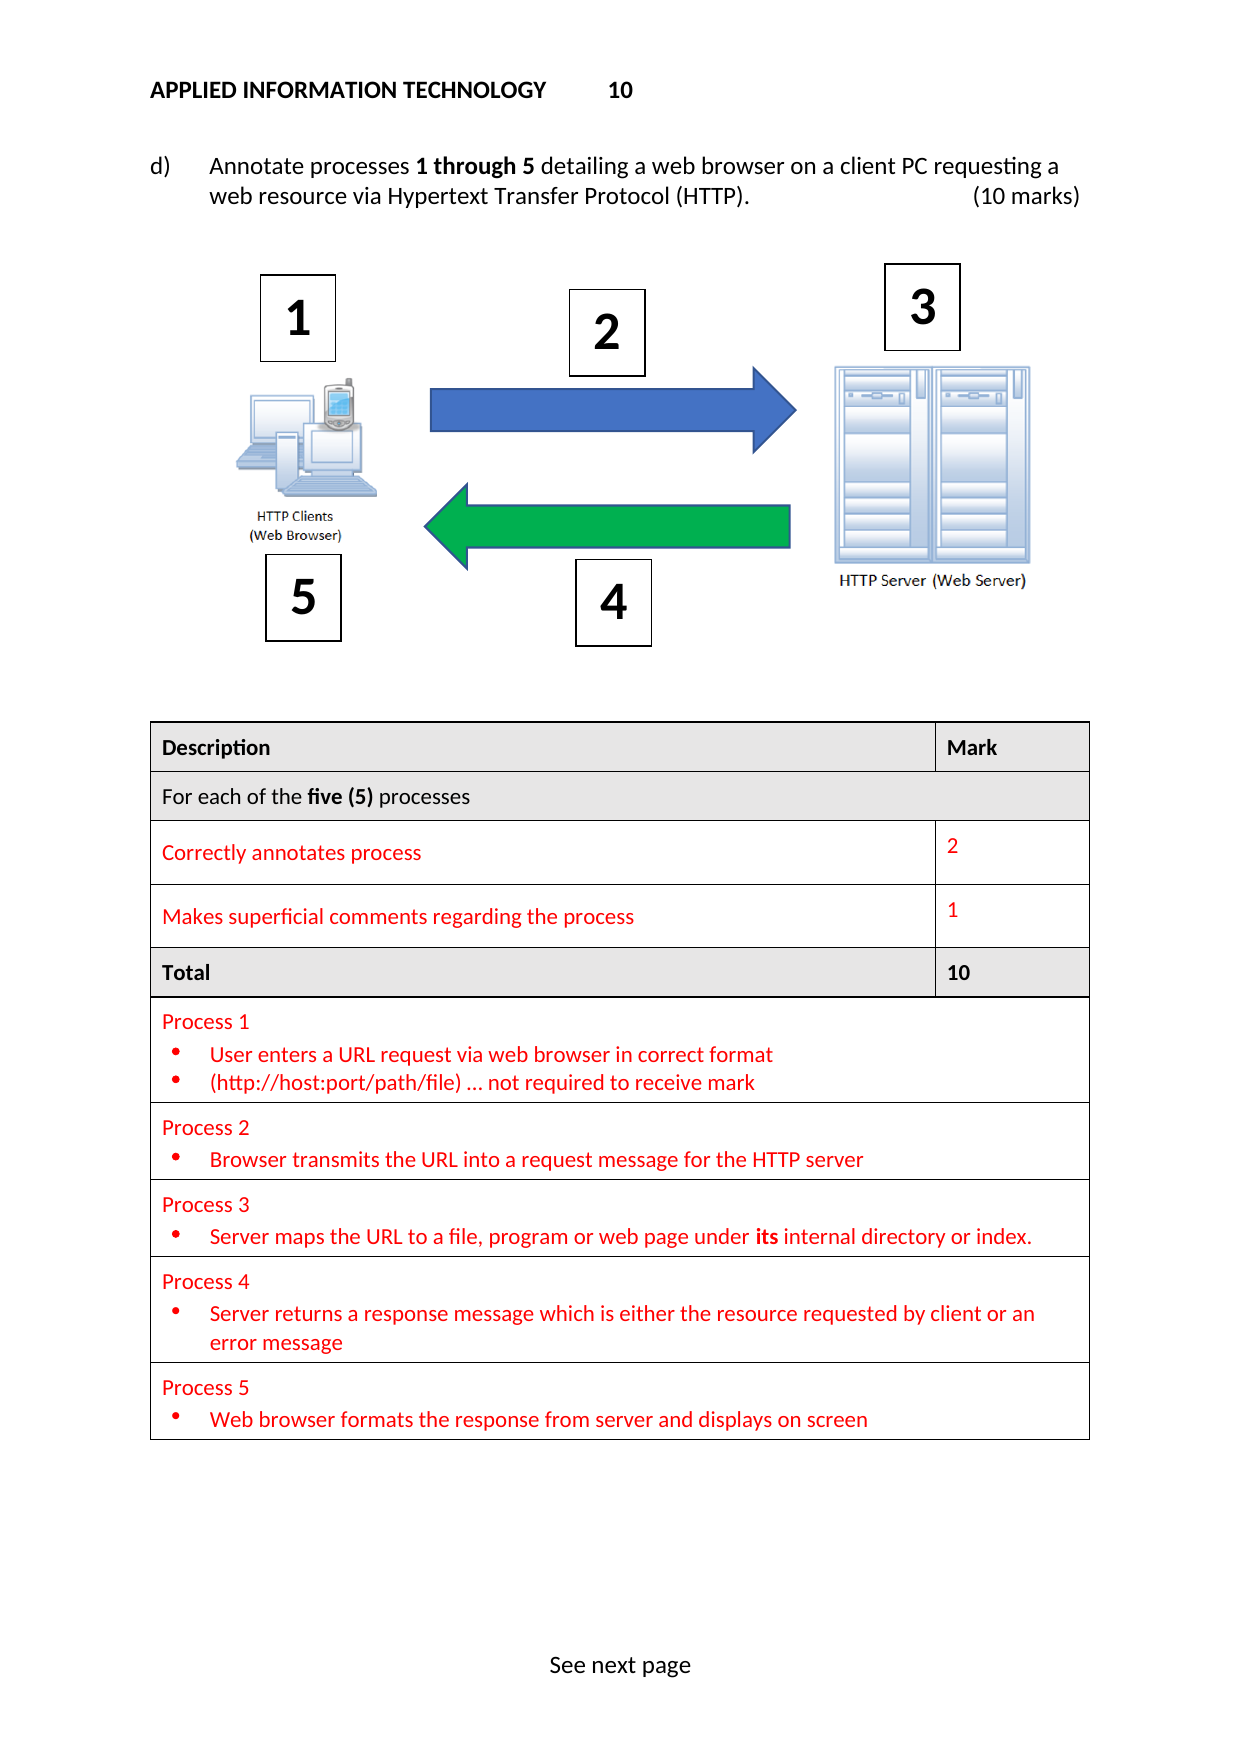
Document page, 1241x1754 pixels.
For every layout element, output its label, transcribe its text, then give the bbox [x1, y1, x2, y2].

table_header Mark [936, 723, 1089, 771]
table_cell Correctly annotates process [151, 821, 935, 883]
table_header Description [151, 723, 935, 771]
table_cell For each of the five (5) processes [151, 772, 1089, 820]
table_cell 2 [936, 821, 1089, 883]
table_cell Process 3 Server maps the URL to a file, program or web page under its internal directory or index. [151, 1180, 1089, 1256]
table_cell Process 1 User enters a URL request via web browser in correct format (http://host:port/path/file) … not required to receive mark [151, 998, 1089, 1102]
table_cell Process 5 Web browser formats the response from server and displays on screen [151, 1363, 1089, 1439]
table_cell 1 [936, 885, 1089, 947]
table_cell Process 4 Server returns a response message which is either the resource requested by client or an error message [151, 1257, 1089, 1362]
list Annotate processes 1 through 5 detailing a web browser on a client PC requesting a web resource via Hypertext Transfer Protocol (HTTP). (10 marks) [150, 150, 1078, 211]
table_cell 10 [936, 948, 1089, 996]
table_cell Total [151, 948, 935, 996]
picture [824, 357, 1042, 593]
table_cell Process 2 Browser transmits the URL into a request message for the HTTP server [151, 1103, 1089, 1179]
picture [225, 375, 377, 553]
table_cell Makes superficial comments regarding the process [151, 885, 935, 947]
